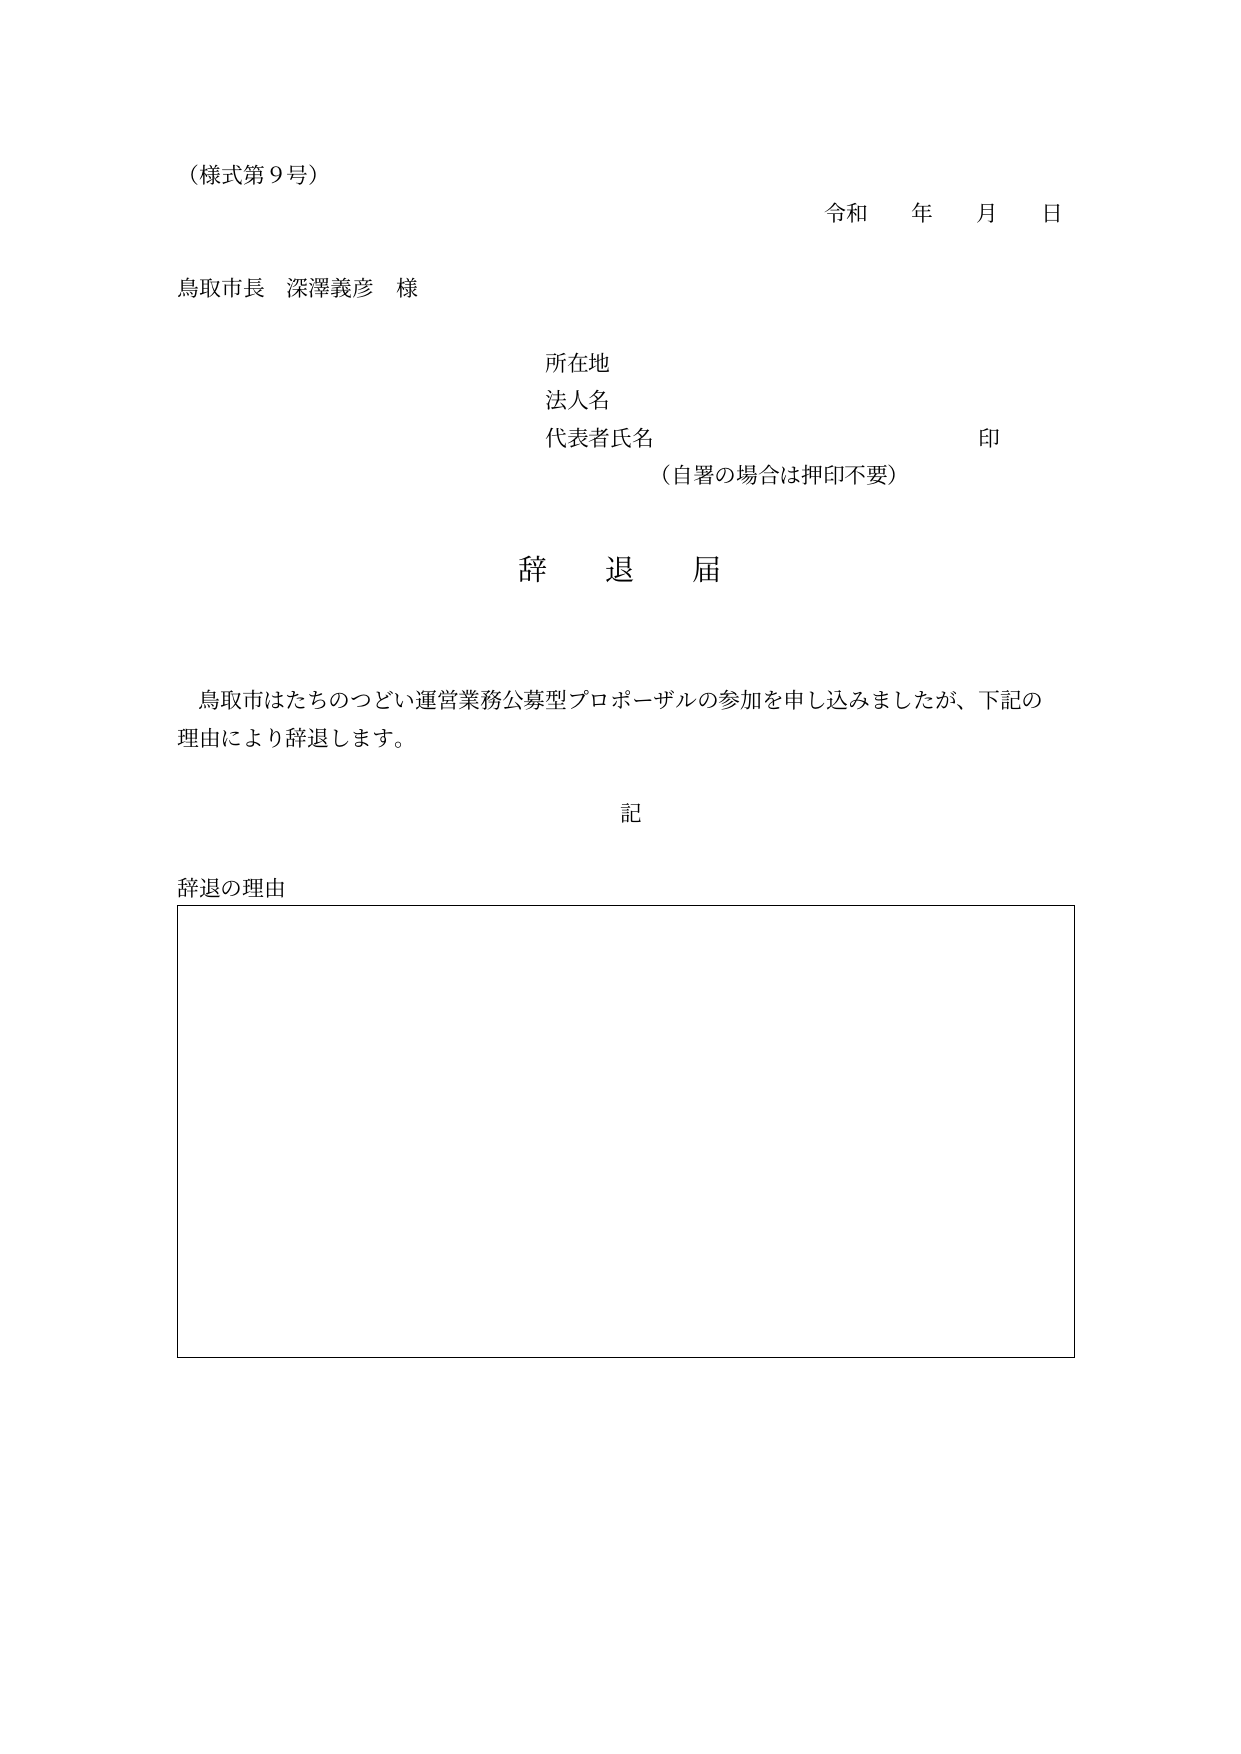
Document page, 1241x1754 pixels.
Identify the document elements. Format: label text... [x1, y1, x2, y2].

text 令和 年 月 日 [177, 193, 1063, 230]
text 鳥取市長 深澤義彦 様 [177, 268, 1063, 305]
text 辞 退 届 [177, 530, 1063, 605]
text （様式第９号） [177, 155, 1063, 193]
text 法人名 [177, 380, 1063, 418]
text 鳥取市はたちのつどい運営業務公募型プロポーザルの参加を申し込みましたが、下記の理由により辞退します。 [177, 680, 1063, 755]
text 記 [177, 793, 1063, 830]
text 所在地 [177, 343, 1063, 380]
text 辞退の理由 [177, 868, 1063, 905]
text 代表者氏名 印 [177, 418, 1063, 455]
table_header [178, 906, 1074, 1357]
text （自署の場合は押印不要） [177, 455, 1063, 493]
